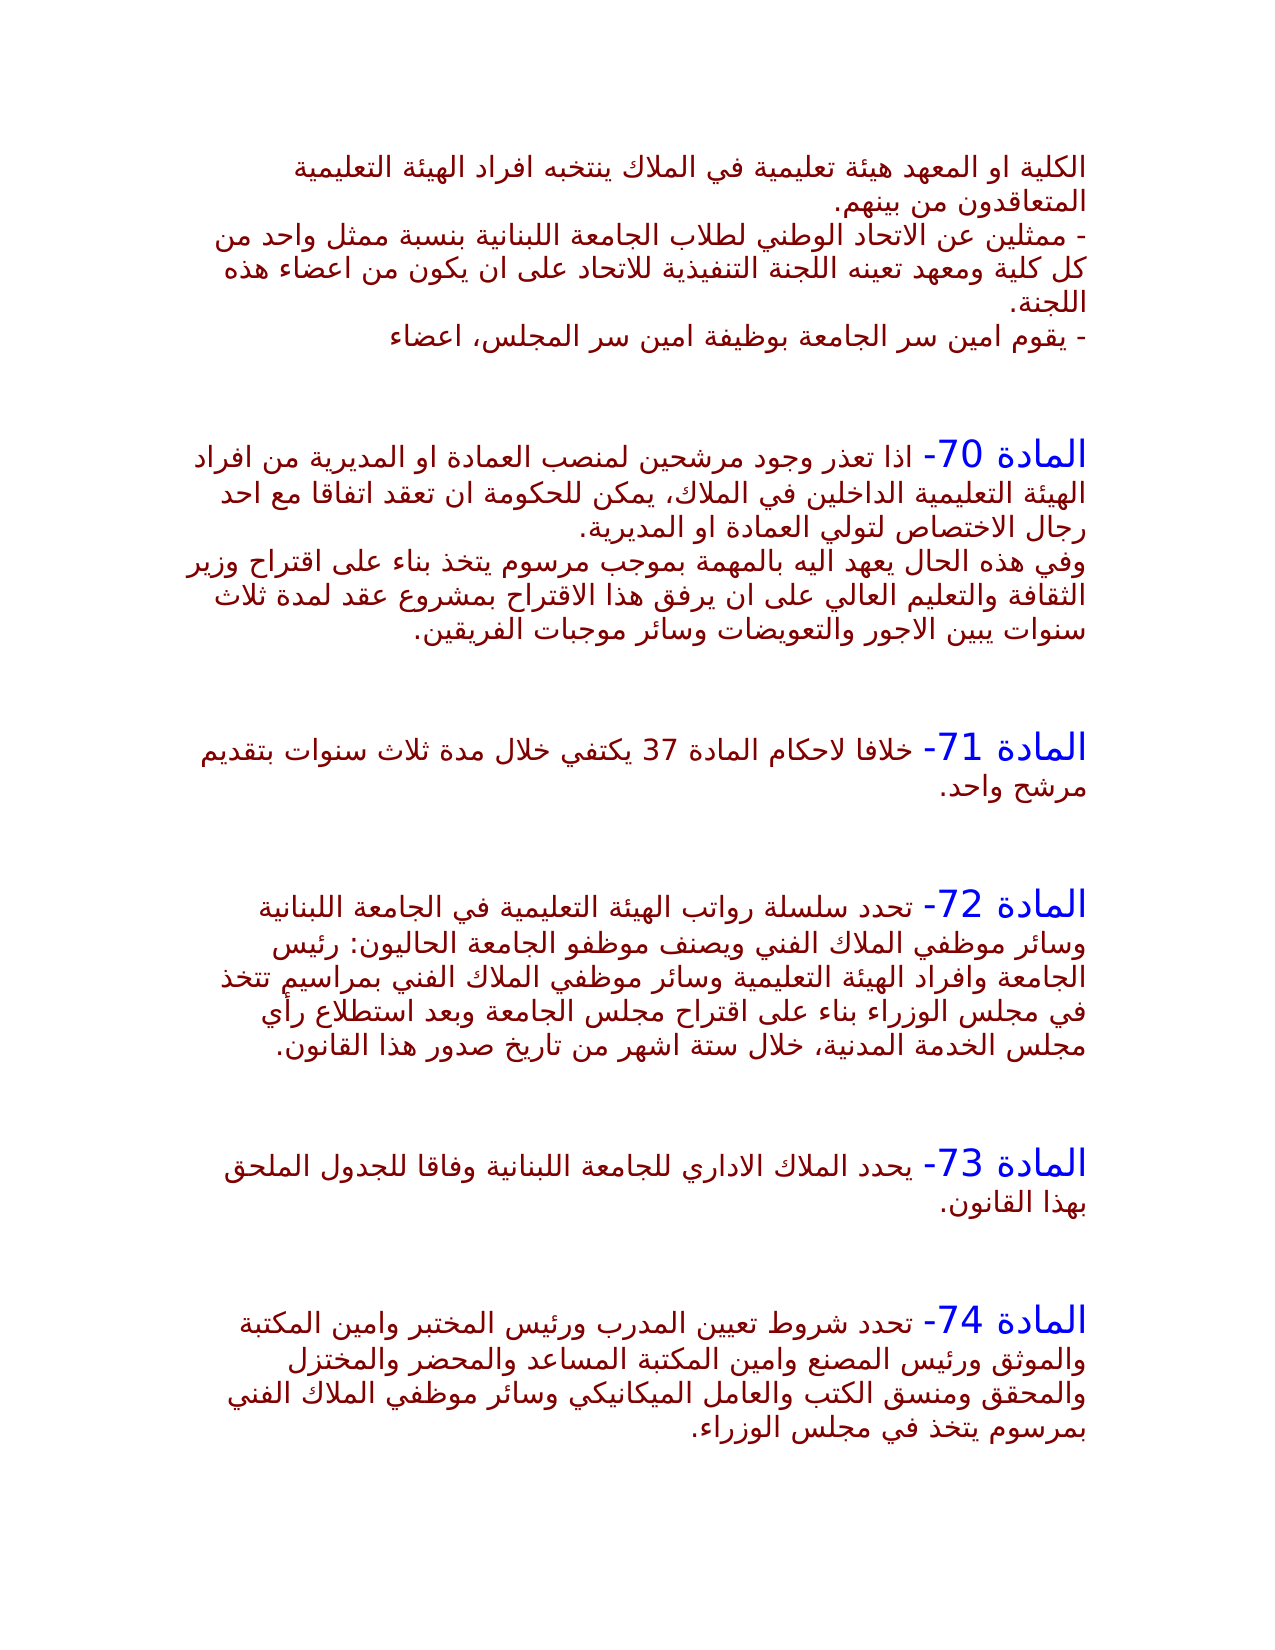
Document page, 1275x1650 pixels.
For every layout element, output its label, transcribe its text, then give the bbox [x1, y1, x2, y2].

text المادة 71- خلافا لاحكام المادة 37 يكتفي خلال مدة ثلاث سنوات بتقديم مرشح واحد. [180, 726, 1087, 803]
text المادة 73- يحدد الملاك الاداري للجامعة اللبنانية وفاقا للجدول الملحق بهذا القانون. [180, 1142, 1087, 1219]
text المادة 72- تحدد سلسلة رواتب الهيئة التعليمية في الجامعة اللبنانية وسائر موظفي الملاك الفني ويصنف موظفو الجامعة الحاليون: رئيس الجامعة وافراد الهيئة التعليمية وسائر موظفي الملاك الفني بمراسيم تتخذ في مجلس الوزراء بناء على اقتراح مجلس الجامعة وبعد استطلاع رأي مجلس الخدمة المدنية، خلال ستة اشهر من تاريخ صدور هذا القانون. [180, 883, 1087, 1062]
text المادة 74- تحدد شروط تعيين المدرب ورئيس المختبر وامين المكتبة والموثق ورئيس المصنع وامين المكتبة المساعد والمحضر والمختزل والمحقق ومنسق الكتب والعامل الميكانيكي وسائر موظفي الملاك الفني بمرسوم يتخذ في مجلس الوزراء. [180, 1299, 1087, 1444]
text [180, 150, 1087, 218]
text المادة 70- اذا تعذر وجود مرشحين لمنصب العمادة او المديرية من افراد الهيئة التعليمية الداخلين في الملاك، يمكن للحكومة ان تعقد اتفاقا مع احد رجال الاختصاص لتولي العمادة او المديرية. [180, 433, 1087, 545]
text - يقوم امين سر الجامعة بوظيفة امين سر المجلس، اعضاء [180, 320, 1087, 354]
text - ممثلين عن الاتحاد الوطني لطلاب الجامعة اللبنانية بنسبة ممثل واحد من كل كلية ومعهد تعينه اللجنة التنفيذية للاتحاد على ان يكون من اعضاء هذه اللجنة. [180, 218, 1087, 320]
text وفي هذه الحال يعهد اليه بالمهمة بموجب مرسوم يتخذ بناء على اقتراح وزير الثقافة والتعليم العالي على ان يرفق هذا الاقتراح بمشروع عقد لمدة ثلاث سنوات يبين الاجور والتعويضات وسائر موجبات الفريقين. [180, 545, 1087, 647]
